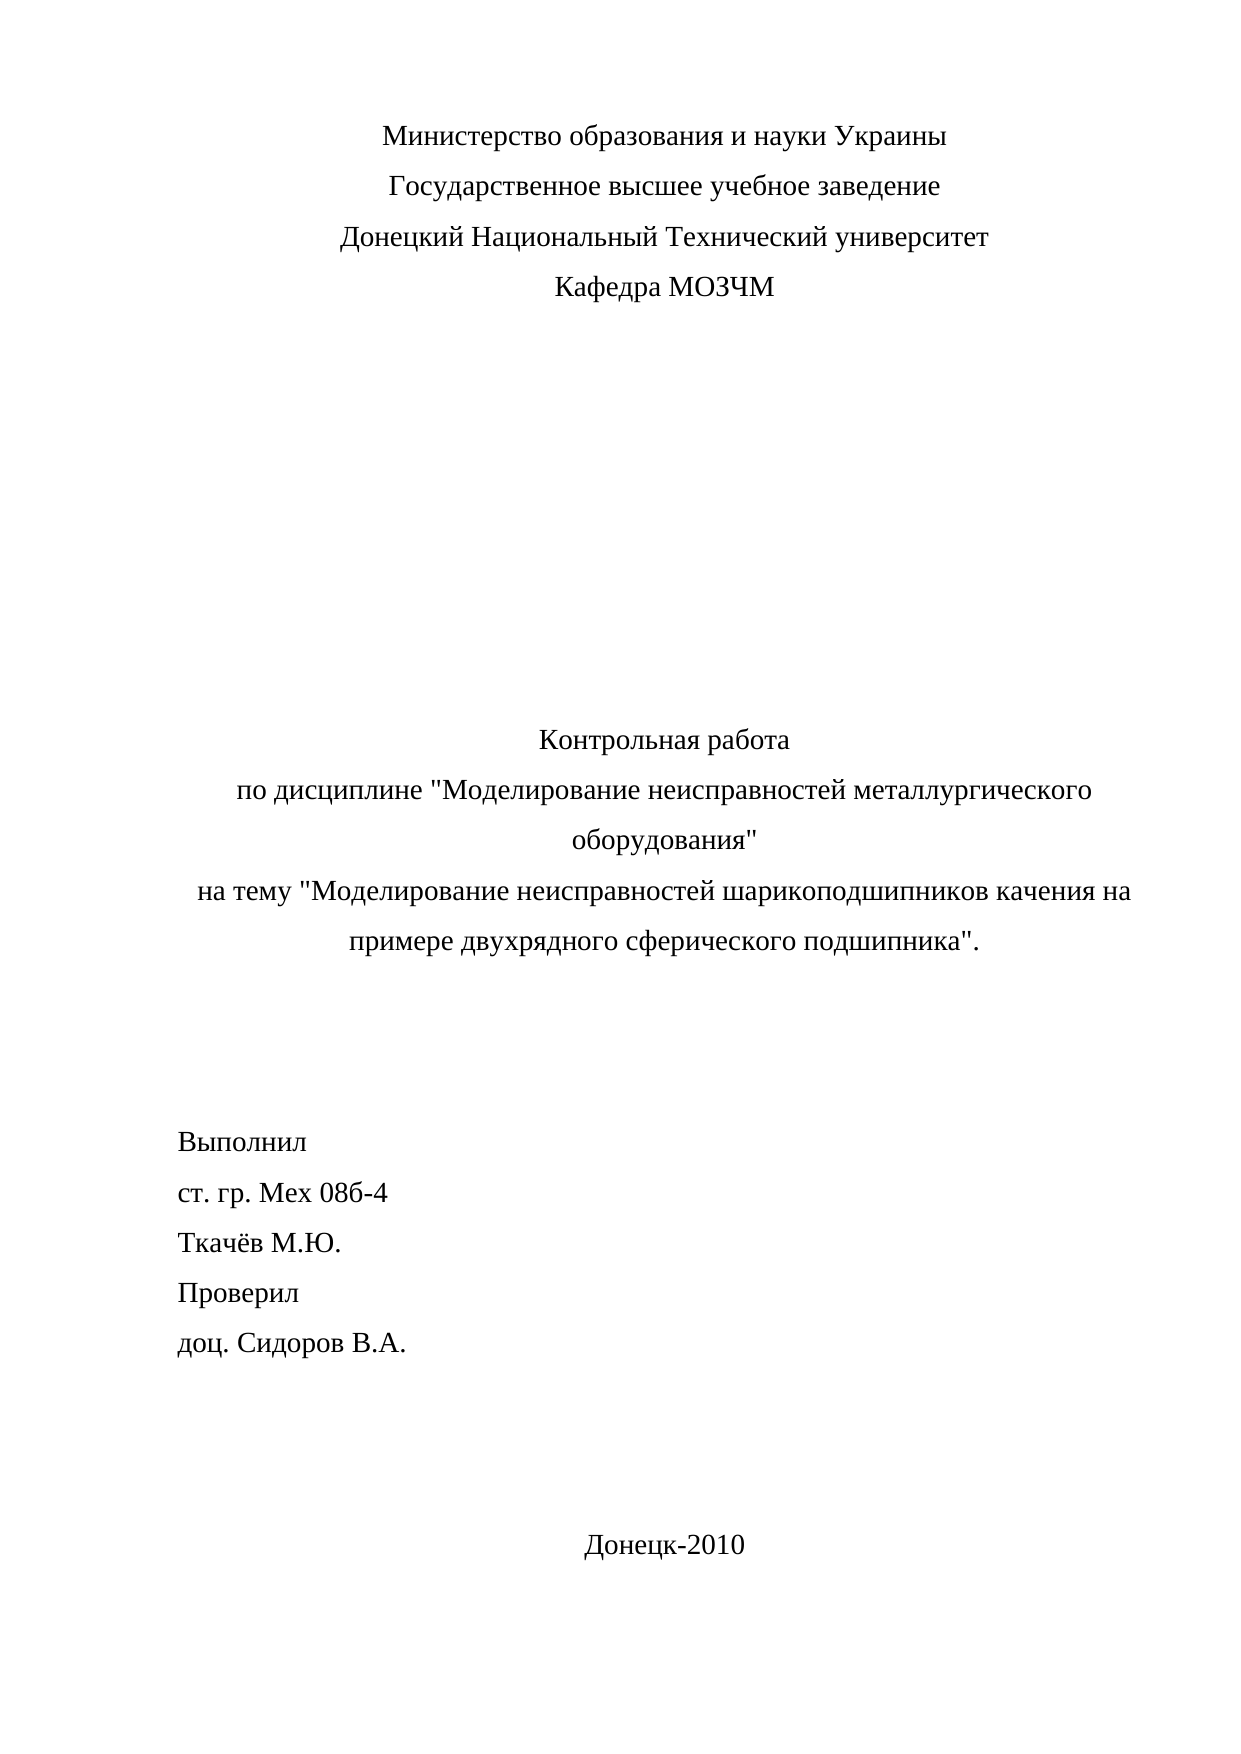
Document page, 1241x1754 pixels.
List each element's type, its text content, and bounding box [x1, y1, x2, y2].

text ст. гр. Мех 08б-4 [177, 1175, 1152, 1208]
text Выполнил [177, 1124, 1152, 1158]
text Министерство образования и науки Украины [177, 118, 1152, 152]
text Кафедра МОЗЧМ [177, 269, 1152, 303]
text по дисциплине "Моделирование неисправностей металлургического оборудования" [177, 772, 1152, 856]
text Государственное высшее учебное заведение [177, 168, 1152, 202]
text на тему "Моделирование неисправностей шарикоподшипников качения на примере двухрядного сферического подшипника". [177, 873, 1152, 957]
text Проверил [177, 1275, 1152, 1309]
text Донецкий Национальный Технический университет [177, 219, 1152, 252]
text Ткачёв М.Ю. [177, 1225, 1152, 1258]
text Контрольная работа [177, 722, 1152, 755]
text Донецк-2010 [177, 1527, 1152, 1560]
text доц. Сидоров В.А. [177, 1326, 1152, 1359]
